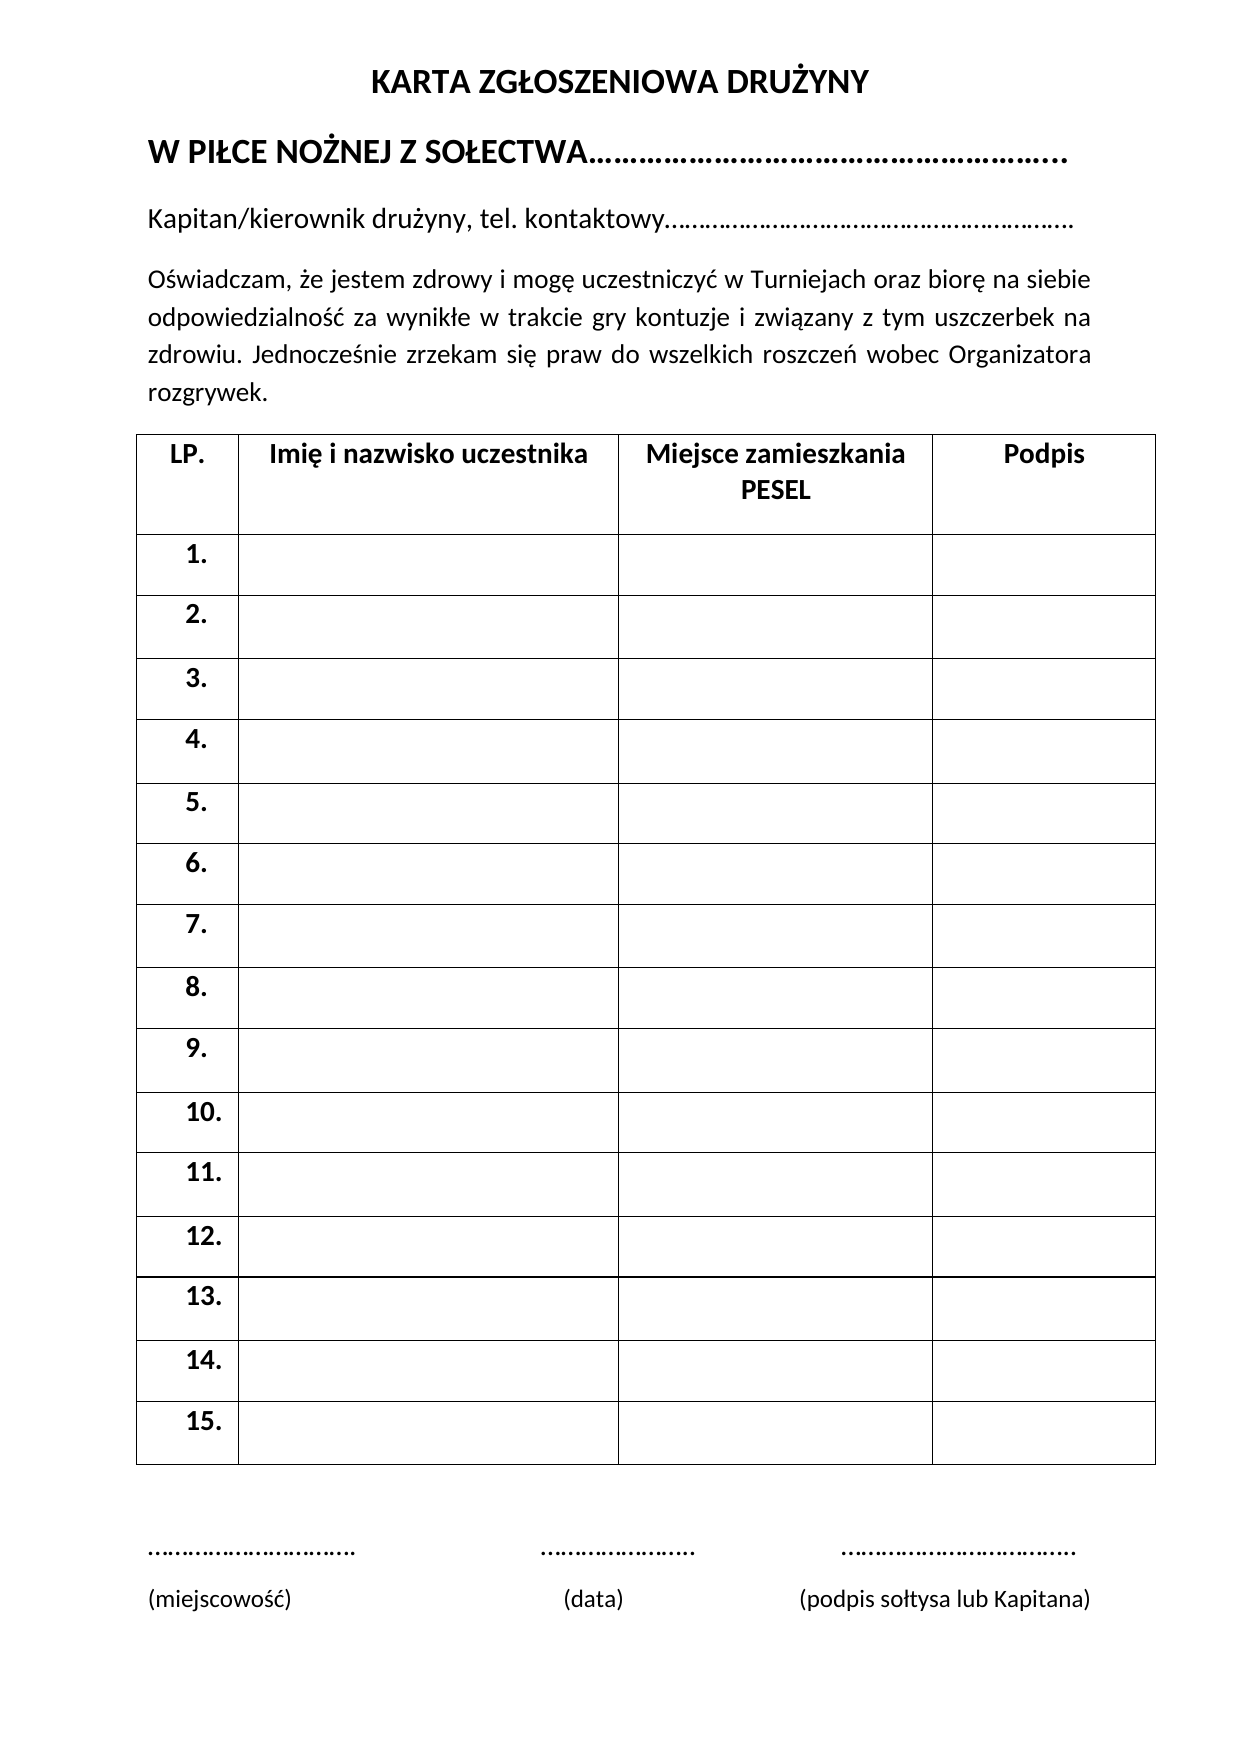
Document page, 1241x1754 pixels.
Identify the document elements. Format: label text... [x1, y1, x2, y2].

table_cell [619, 720, 932, 782]
table_cell [619, 844, 932, 904]
table_cell [239, 720, 618, 782]
table_cell [137, 1217, 238, 1276]
table_cell [933, 968, 1155, 1028]
table_cell [239, 596, 618, 658]
table_cell [933, 535, 1155, 594]
text Kapitan/kierownik drużyny, tel. kontaktowy……………………………………………………. [148, 200, 1092, 236]
text W PIŁCE NOŻNEJ Z SOŁECTWA………………………………………………... [148, 129, 1092, 173]
table_cell [619, 1341, 932, 1401]
table_cell [933, 720, 1155, 782]
table_cell [239, 1093, 618, 1152]
table_cell [137, 905, 238, 967]
table_cell [239, 905, 618, 967]
table_cell [619, 535, 932, 594]
table_header Podpis [933, 435, 1155, 534]
table_cell [239, 1217, 618, 1276]
table_cell [137, 1029, 238, 1092]
text …………………………. ………………….. …………………………….. [148, 1527, 1092, 1563]
table_cell [619, 596, 932, 658]
text (miejscowość) (data) (podpis sołtysa lub Kapitana) [148, 1584, 1092, 1614]
table_cell [137, 1341, 238, 1401]
table_cell [239, 659, 618, 719]
table_cell [933, 1153, 1155, 1216]
table_header Imię i nazwisko uczestnika [239, 435, 618, 534]
table_cell [619, 968, 932, 1028]
table_cell [933, 1217, 1155, 1276]
table_cell [933, 1093, 1155, 1152]
table_cell [933, 1278, 1155, 1340]
table_cell [619, 905, 932, 967]
table_cell [619, 659, 932, 719]
table_cell [933, 596, 1155, 658]
table_cell [619, 1093, 932, 1152]
table_cell [239, 1153, 618, 1216]
table_cell [239, 784, 618, 843]
table_cell [239, 1402, 618, 1464]
table_cell [137, 659, 238, 719]
table_cell [933, 1341, 1155, 1401]
table_cell [137, 968, 238, 1028]
table_cell [619, 784, 932, 843]
table_cell [239, 844, 618, 904]
table_header LP. [137, 435, 238, 534]
table_cell [933, 844, 1155, 904]
table_cell [933, 1029, 1155, 1092]
table_cell [137, 1402, 238, 1464]
table_cell [137, 535, 238, 594]
text KARTA ZGŁOSZENIOWA DRUŻYNY [148, 59, 1092, 102]
table_cell [239, 1341, 618, 1401]
table_cell [137, 1278, 238, 1340]
table_cell [933, 905, 1155, 967]
table_cell [619, 1029, 932, 1092]
table_cell [137, 1093, 238, 1152]
table_cell [137, 1153, 238, 1216]
table_cell [137, 784, 238, 843]
table_cell [137, 720, 238, 782]
table_cell [933, 1402, 1155, 1464]
table_header Miejsce zamieszkania PESEL [619, 435, 932, 534]
table_cell [239, 1029, 618, 1092]
table_cell [933, 784, 1155, 843]
table_cell [619, 1278, 932, 1340]
table_cell [619, 1217, 932, 1276]
table_cell [619, 1153, 932, 1216]
table_cell [619, 1402, 932, 1464]
table_cell [239, 535, 618, 594]
table_cell [239, 968, 618, 1028]
table_cell [137, 596, 238, 658]
table_cell [239, 1278, 618, 1340]
table_cell [933, 659, 1155, 719]
table_cell [137, 844, 238, 904]
text Oświadczam, że jestem zdrowy i mogę uczestniczyć w Turniejach oraz biorę na siebie odpowiedzialność za wynikłe w trakcie gry kontuzje i związany z tym uszczerbek na zdrowiu. Jednocześnie zrzekam się praw do wszelkich roszczeń wobec Organizatora rozgrywek. [148, 262, 1092, 409]
